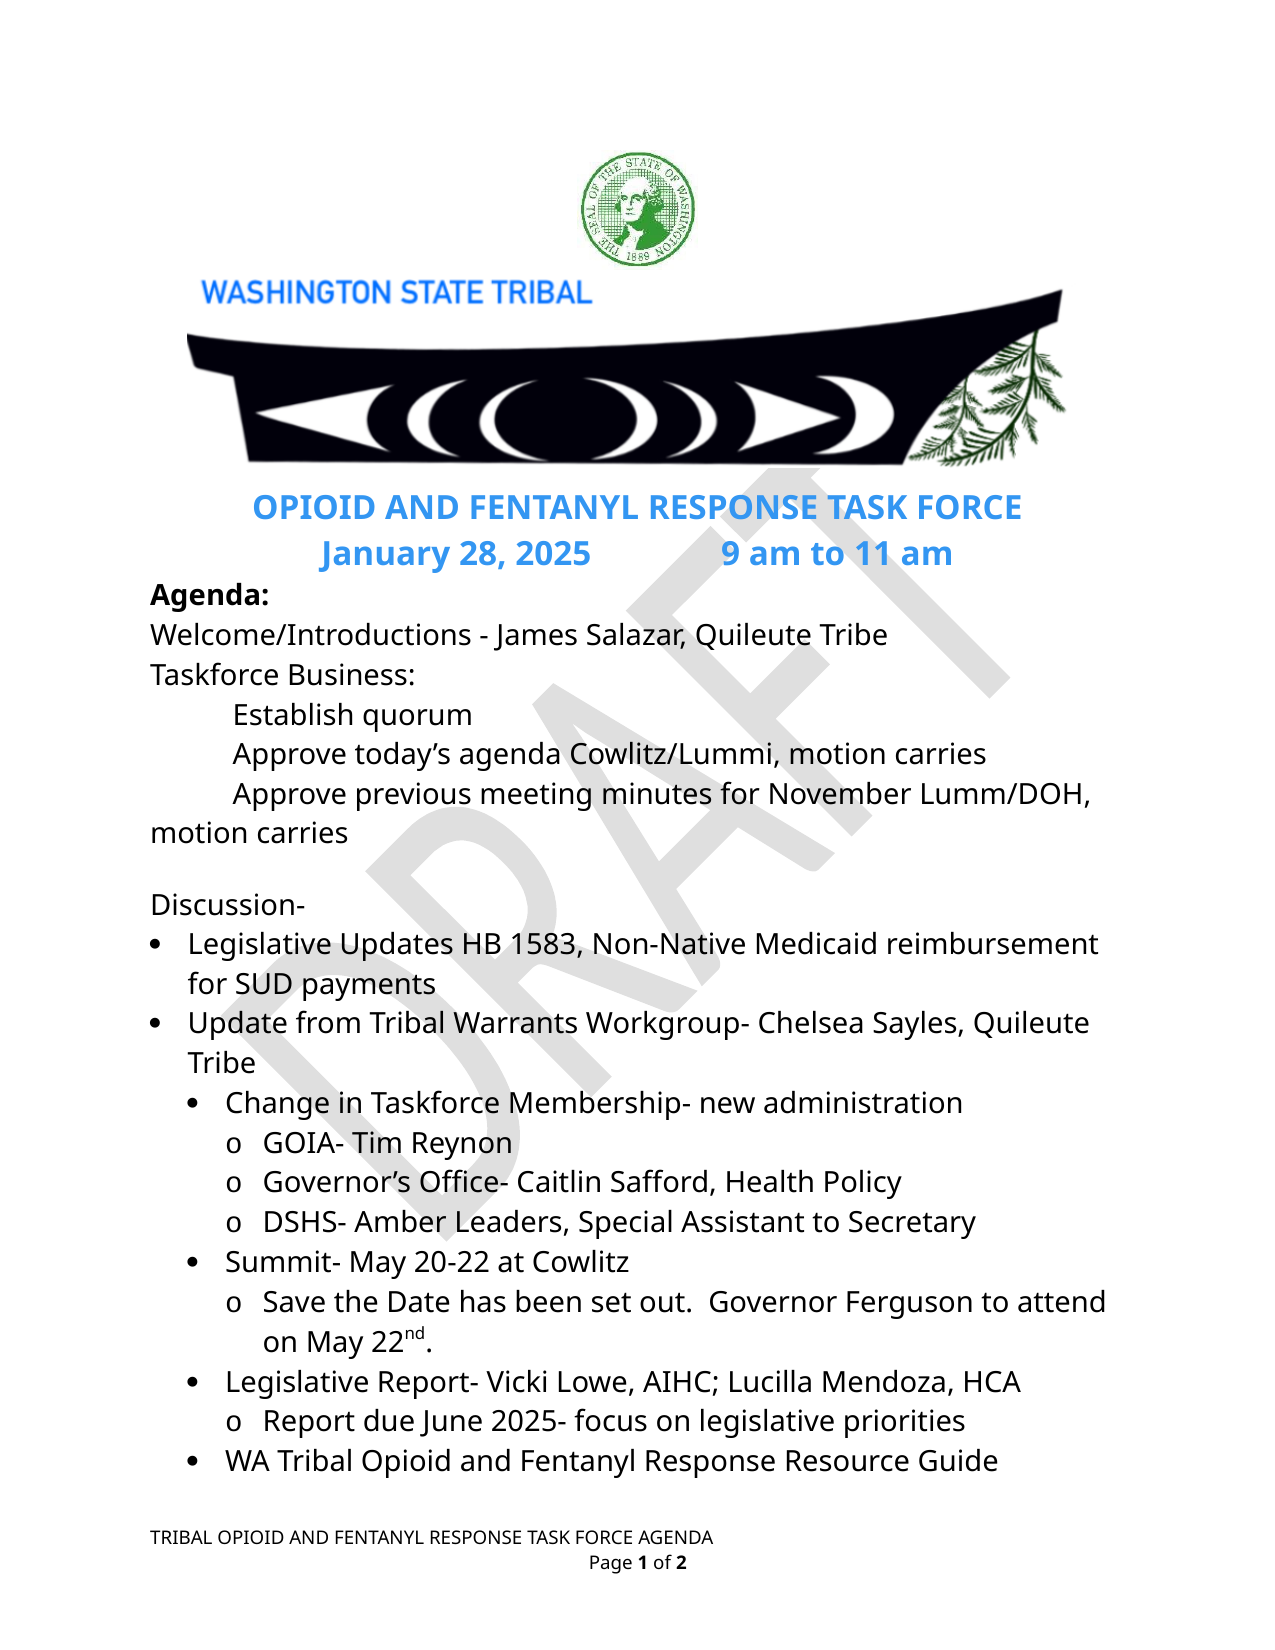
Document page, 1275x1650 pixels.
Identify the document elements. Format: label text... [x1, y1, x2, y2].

list Governor’s Office- Caitlin Safford, Health Policy [225, 1162, 1125, 1202]
list Update from Tribal Warrants Workgroup- Chelsea Sayles, Quileute Tribe [150, 1003, 1125, 1082]
list WA Tribal Opioid and Fentanyl Response Resource Guide [187, 1440, 1125, 1480]
text Approve previous meeting minutes for November Lumm/DOH, motion carries [150, 773, 1125, 852]
list DSHS- Amber Leaders, Special Assistant to Secretary [225, 1202, 1125, 1242]
text Discussion- [150, 884, 1125, 923]
picture [187, 150, 1088, 468]
text January 28, 2025 9 am to 11 am [150, 529, 1125, 575]
list Report due June 2025- focus on legislative priorities [225, 1401, 1125, 1440]
text OPIOID AND FENTANYL RESPONSE TASK FORCE [150, 484, 1125, 529]
text Taskforce Business: [150, 654, 1125, 694]
text Establish quorum [150, 694, 1125, 733]
list Legislative Updates HB 1583, Non-Native Medicaid reimbursement for SUD payments [150, 923, 1125, 1003]
list Save the Date has been set out. Governor Ferguson to attend on May 22nd. [225, 1281, 1125, 1361]
list Summit- May 20-22 at Cowlitz [187, 1242, 1125, 1281]
text Welcome/Introductions - James Salazar, Quileute Tribe [150, 614, 1125, 654]
list GOIA- Tim Reynon [225, 1122, 1125, 1162]
list Change in Taskforce Membership- new administration [187, 1082, 1125, 1122]
text Approve today’s agenda Cowlitz/Lummi, motion carries [150, 733, 1125, 773]
list Legislative Report- Vicki Lowe, AIHC; Lucilla Mendoza, HCA [187, 1361, 1125, 1401]
text Agenda: [150, 575, 1125, 614]
